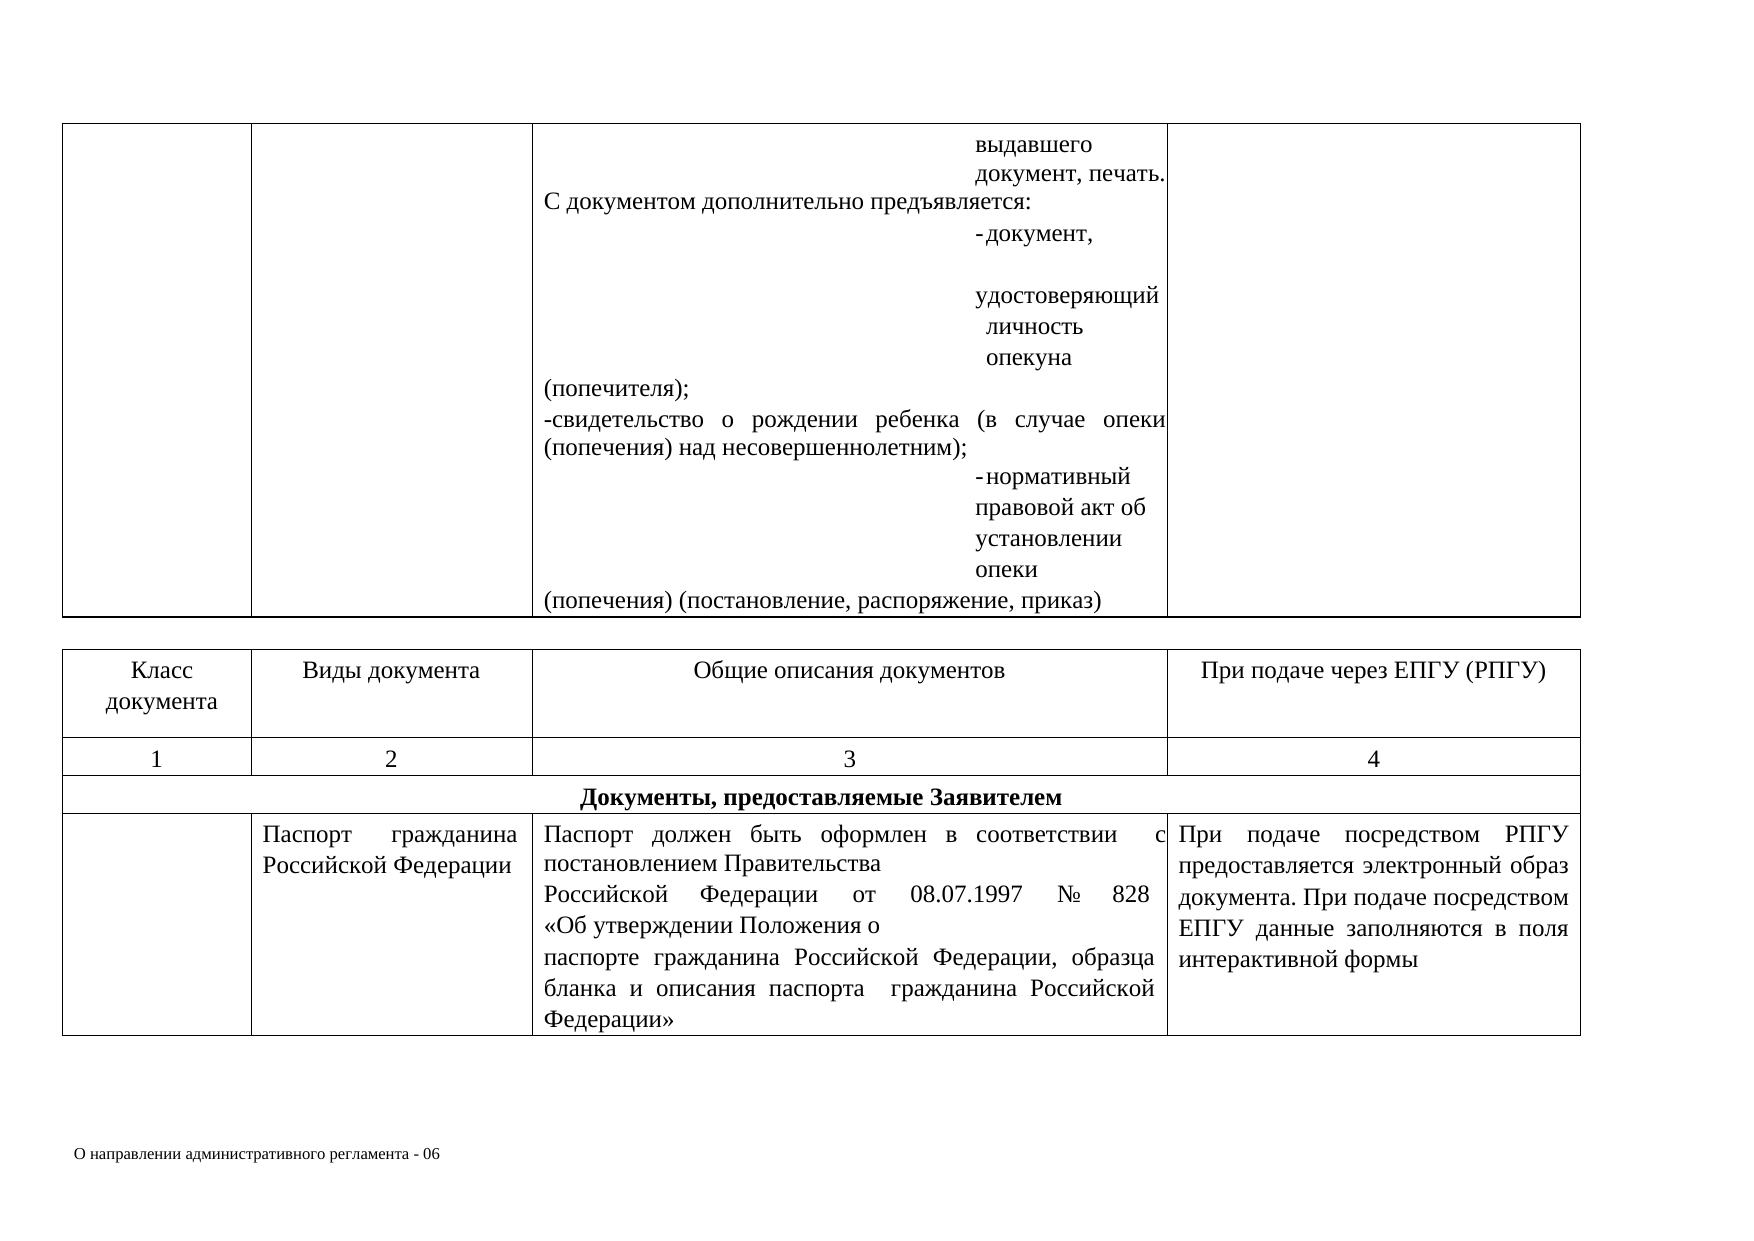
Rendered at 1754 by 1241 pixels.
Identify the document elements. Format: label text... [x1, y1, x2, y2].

table_header При подаче через ЕПГУ (РПГУ) [1168, 650, 1580, 737]
table_header Класс документа [63, 650, 251, 737]
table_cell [252, 124, 532, 616]
table_header Общие описания документов [533, 650, 1167, 737]
table_cell 1 [63, 738, 251, 775]
table_cell 3 [533, 738, 1167, 775]
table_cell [1168, 124, 1580, 616]
table_cell Паспорт должен быть оформлен в соответствии с постановлением Правительства Российской Федерации от 08.07.1997 № 828 «Об утверждении Положения о паспорте гражданина Российской Федерации, образца бланка и описания паспорта гражданина Российской Федерации» [533, 814, 1167, 1035]
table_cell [1168, 814, 1580, 1035]
table_cell 4 [1168, 738, 1580, 775]
table_cell Паспорт гражданина Российской Федерации [252, 814, 532, 1035]
table_cell [63, 814, 251, 1035]
table_cell Документы, предоставляемые Заявителем [63, 776, 1580, 813]
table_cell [533, 124, 1167, 616]
table_header Виды документа [252, 650, 532, 737]
table_cell 2 [252, 738, 532, 775]
